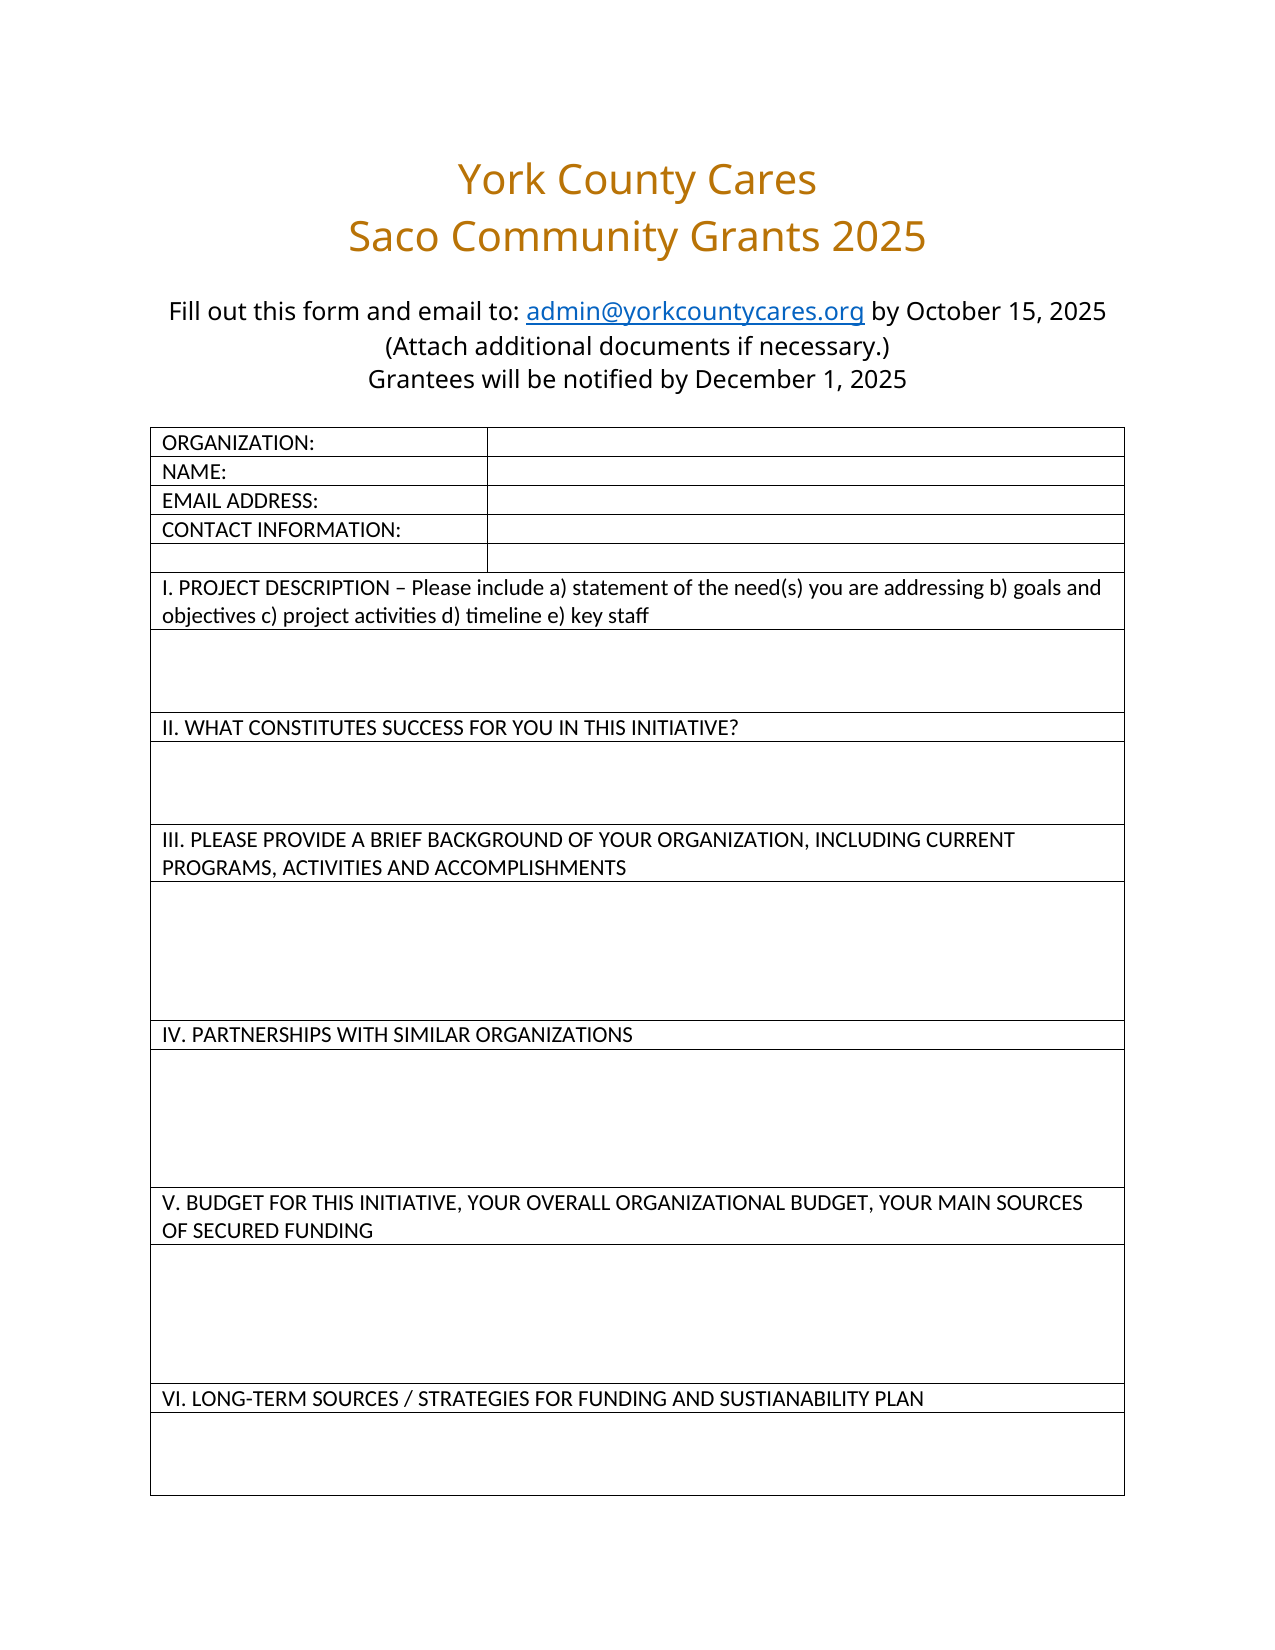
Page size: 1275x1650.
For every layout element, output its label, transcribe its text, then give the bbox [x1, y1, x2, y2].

text (Attach additional documents if necessary.) [150, 328, 1125, 362]
table_cell NAME: [151, 457, 487, 485]
table_cell I. PROJECT DESCRIPTION – Please include a) statement of the need(s) you are addressing b) goals and objectives c) project activities d) timeline e) key staff [151, 573, 1124, 629]
table_cell VI. LONG-TERM SOURCES / STRATEGIES FOR FUNDING AND SUSTIANABILITY PLAN [151, 1384, 1124, 1412]
table_cell [151, 742, 1124, 824]
table_cell [151, 882, 1124, 1019]
table_cell [151, 1413, 1124, 1494]
text Fill out this form and email to: admin@yorkcountycares.org by October 15, 2025 [150, 294, 1125, 328]
table_cell [488, 486, 1124, 514]
table_cell [488, 544, 1124, 572]
table_cell CONTACT INFORMATION: [151, 515, 487, 543]
table_cell V. BUDGET FOR THIS INITIATIVE, YOUR OVERALL ORGANIZATIONAL BUDGET, YOUR MAIN SOURCES OF SECURED FUNDING [151, 1188, 1124, 1244]
table_cell [151, 1050, 1124, 1187]
table_cell [488, 457, 1124, 485]
text York County Cares [150, 150, 1125, 207]
table_cell [151, 630, 1124, 712]
table_cell EMAIL ADDRESS: [151, 486, 487, 514]
table_cell III. PLEASE PROVIDE A BRIEF BACKGROUND OF YOUR ORGANIZATION, INCLUDING CURRENT PROGRAMS, ACTIVITIES AND ACCOMPLISHMENTS [151, 825, 1124, 881]
table_cell IV. PARTNERSHIPS WITH SIMILAR ORGANIZATIONS [151, 1021, 1124, 1049]
table_header ORGANIZATION: [151, 428, 487, 456]
text Grantees will be notified by December 1, 2025 [150, 362, 1125, 396]
table_cell II. WHAT CONSTITUTES SUCCESS FOR YOU IN THIS INITIATIVE? [151, 713, 1124, 741]
table_header [488, 428, 1124, 456]
text Saco Community Grants 2025 [150, 207, 1125, 263]
table_cell [488, 515, 1124, 543]
table_cell [151, 1245, 1124, 1383]
table_cell [151, 544, 487, 572]
